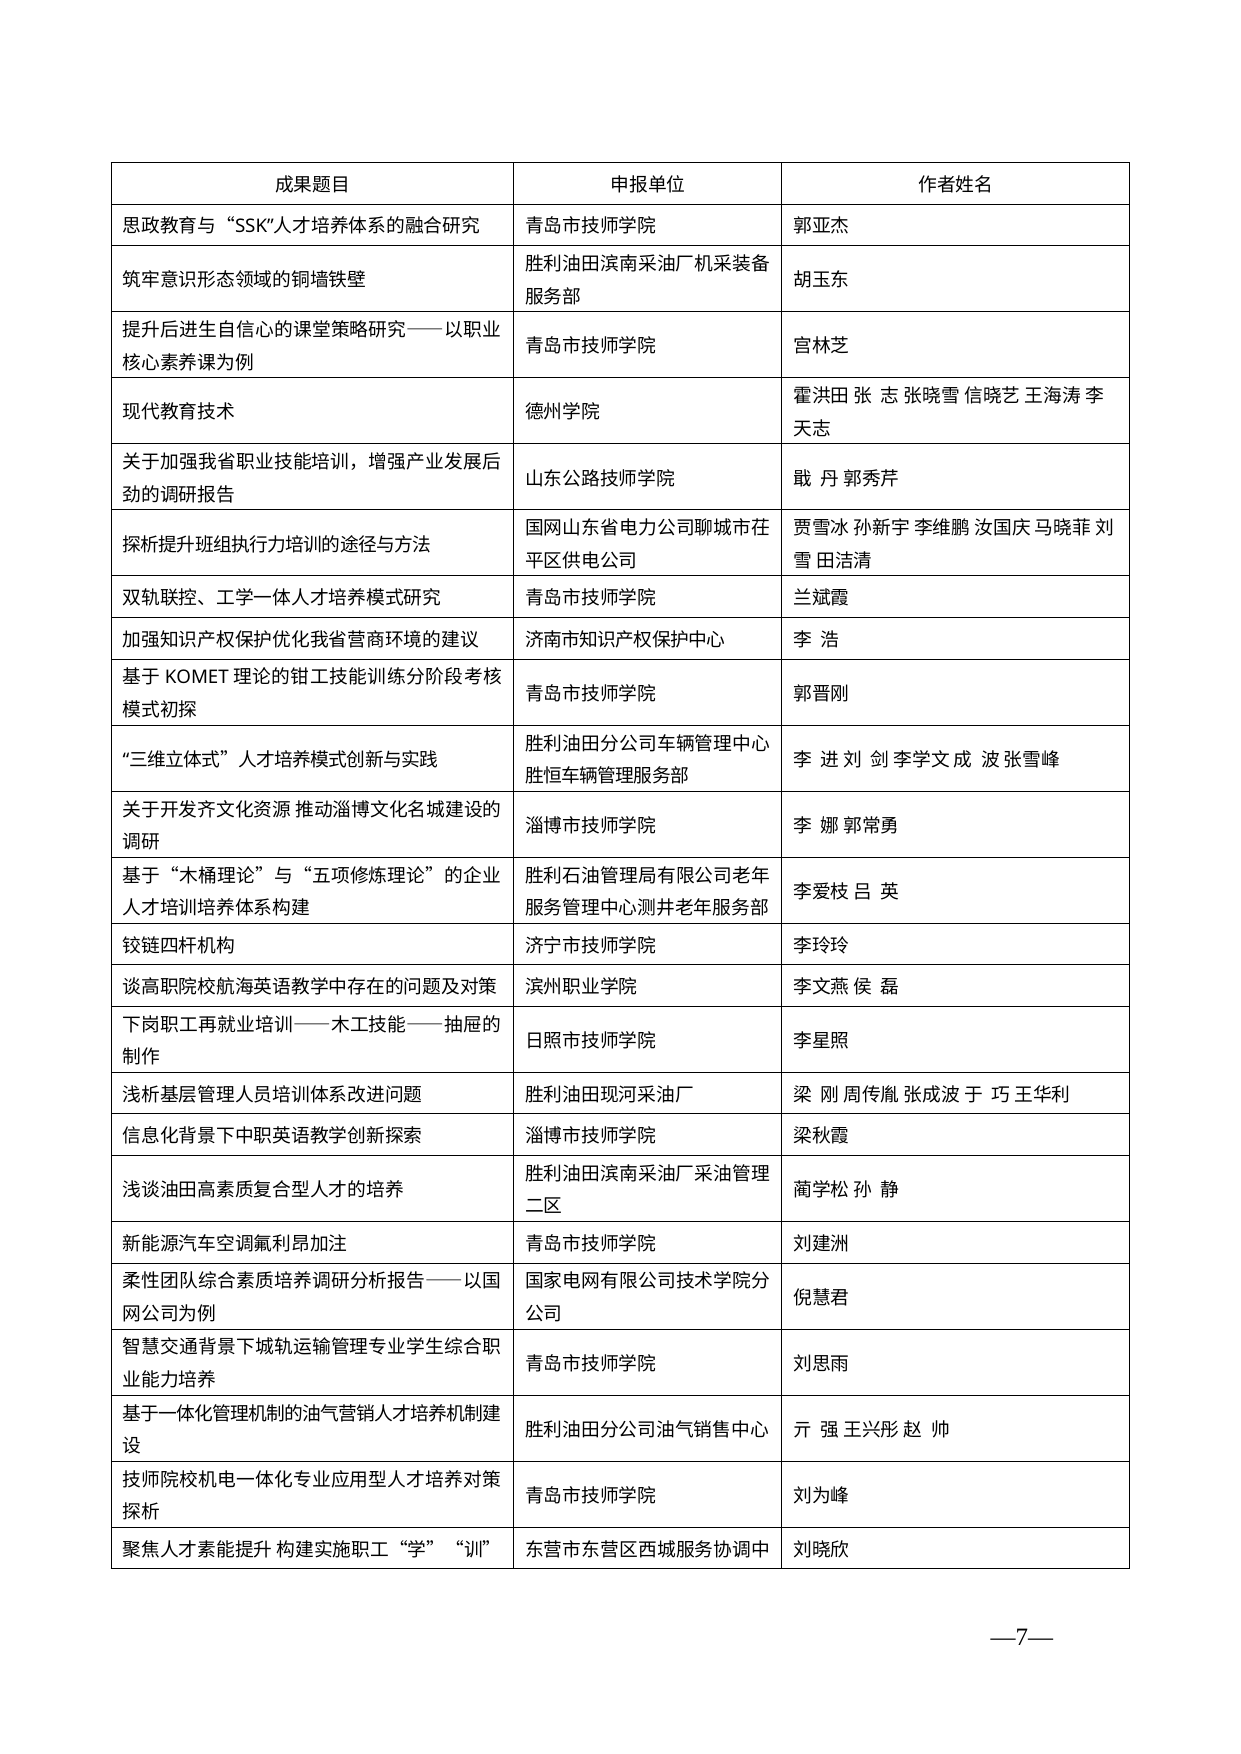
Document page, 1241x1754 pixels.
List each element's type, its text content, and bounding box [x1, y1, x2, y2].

table_cell 胜利油田滨南采油厂采油管理二区 [514, 1156, 781, 1221]
table_cell 刘思雨 [782, 1330, 1129, 1394]
table_cell 聚焦人才素能提升 构建实施职工“学”“训”“比”模式 [112, 1528, 513, 1568]
table_cell 青岛市技师学院 [514, 1462, 781, 1527]
table_cell 加强知识产权保护优化我省营商环境的建议 [112, 618, 513, 658]
table_cell 郭晋刚 [782, 660, 1129, 724]
table_cell 提升后进生自信心的课堂策略研究——以职业核心素养课为例 [112, 312, 513, 377]
table_cell 刘建洲 [782, 1222, 1129, 1262]
table_cell 青岛市技师学院 [514, 312, 781, 377]
table_cell 双轨联控、工学一体人才培养模式研究 [112, 576, 513, 617]
table_cell 郭亚杰 [782, 205, 1129, 245]
table_cell 胜利油田分公司油气销售中心 [514, 1396, 781, 1461]
table_cell 胜利油田分公司车辆管理中心胜恒车辆管理服务部 [514, 726, 781, 791]
table_cell 济南市知识产权保护中心 [514, 618, 781, 658]
table_cell 思政教育与“SSK”人才培养体系的融合研究 [112, 205, 513, 245]
table_cell 谈高职院校航海英语教学中存在的问题及对策 [112, 965, 513, 1006]
table_cell 李 娜 郭常勇 [782, 792, 1129, 857]
table_cell 东营市东营区西城服务协调中心员工服务部 [514, 1528, 781, 1568]
table_cell 德州学院 [514, 378, 781, 443]
table_cell 李玲玲 [782, 924, 1129, 964]
table_cell 铰链四杆机构 [112, 924, 513, 964]
table_cell 滨州职业学院 [514, 965, 781, 1006]
table_cell 李星照 [782, 1007, 1129, 1072]
table_header 作者姓名 [782, 163, 1129, 203]
table_cell 国家电网有限公司技术学院分公司 [514, 1264, 781, 1328]
table_cell 淄博市技师学院 [514, 1114, 781, 1155]
table_cell 关于加强我省职业技能培训，增强产业发展后劲的调研报告 [112, 444, 513, 509]
table_cell 青岛市技师学院 [514, 576, 781, 617]
table_cell 贾雪冰 孙新宇 李维鹏 汝国庆 马晓菲 刘 雪 田洁清 [782, 510, 1129, 575]
table_cell 青岛市技师学院 [514, 1330, 781, 1394]
table_cell 新能源汽车空调氟利昂加注 [112, 1222, 513, 1262]
table_cell 关于开发齐文化资源 推动淄博文化名城建设的调研 [112, 792, 513, 857]
table_header 申报单位 [514, 163, 781, 203]
table_cell 李 浩 [782, 618, 1129, 658]
table_cell 智慧交通背景下城轨运输管理专业学生综合职业能力培养 [112, 1330, 513, 1394]
table_cell 胜利油田现河采油厂 [514, 1073, 781, 1113]
table_cell 胡玉东 [782, 246, 1129, 311]
table_cell 青岛市技师学院 [514, 1222, 781, 1262]
table_cell 技师院校机电一体化专业应用型人才培养对策探析 [112, 1462, 513, 1527]
table_cell 信息化背景下中职英语教学创新探索 [112, 1114, 513, 1155]
table_cell 探析提升班组执行力培训的途径与方法 [112, 510, 513, 575]
table_cell 济宁市技师学院 [514, 924, 781, 964]
table_cell 李文燕 侯 磊 [782, 965, 1129, 1006]
table_cell 现代教育技术 [112, 378, 513, 443]
table_cell 戢 丹 郭秀芹 [782, 444, 1129, 509]
table_cell 霍洪田 张 志 张晓雪 信晓艺 王海涛 李天志 [782, 378, 1129, 443]
table_cell 青岛市技师学院 [514, 205, 781, 245]
table_cell 蔺学松 孙 静 [782, 1156, 1129, 1221]
table_header 成果题目 [112, 163, 513, 203]
table_cell 梁秋霞 [782, 1114, 1129, 1155]
table_cell 浅析基层管理人员培训体系改进问题 [112, 1073, 513, 1113]
table_cell 山东公路技师学院 [514, 444, 781, 509]
table_cell 青岛市技师学院 [514, 660, 781, 724]
table_cell 基于一体化管理机制的油气营销人才培养机制建设 [112, 1396, 513, 1461]
table_cell 胜利石油管理局有限公司老年服务管理中心测井老年服务部 [514, 858, 781, 923]
table_cell 刘晓欣 [782, 1528, 1129, 1568]
table_cell 柔性团队综合素质培养调研分析报告——以国网公司为例 [112, 1264, 513, 1328]
table_cell 亓 强 王兴彤 赵 帅 [782, 1396, 1129, 1461]
table_cell 刘为峰 [782, 1462, 1129, 1527]
table_cell 宫林芝 [782, 312, 1129, 377]
table_cell 筑牢意识形态领域的铜墙铁壁 [112, 246, 513, 311]
table_cell 基于“木桶理论”与“五项修炼理论”的企业人才培训培养体系构建 [112, 858, 513, 923]
table_cell 基于KOMET理论的钳工技能训练分阶段考核模式初探 [112, 660, 513, 724]
table_cell 淄博市技师学院 [514, 792, 781, 857]
table_cell “三维立体式”人才培养模式创新与实践 [112, 726, 513, 791]
table_cell 李爱枝 吕 英 [782, 858, 1129, 923]
table_cell 梁 刚 周传胤 张成波 于 巧 王华利 [782, 1073, 1129, 1113]
table_cell 胜利油田滨南采油厂机采装备服务部 [514, 246, 781, 311]
table_cell 李 进 刘 剑 李学文 成 波 张雪峰 [782, 726, 1129, 791]
table_cell 倪慧君 [782, 1264, 1129, 1328]
table_cell 下岗职工再就业培训——木工技能——抽屉的制作 [112, 1007, 513, 1072]
table_cell 浅谈油田高素质复合型人才的培养 [112, 1156, 513, 1221]
table_cell 日照市技师学院 [514, 1007, 781, 1072]
table_cell 兰斌霞 [782, 576, 1129, 617]
table_cell 国网山东省电力公司聊城市茌平区供电公司 [514, 510, 781, 575]
